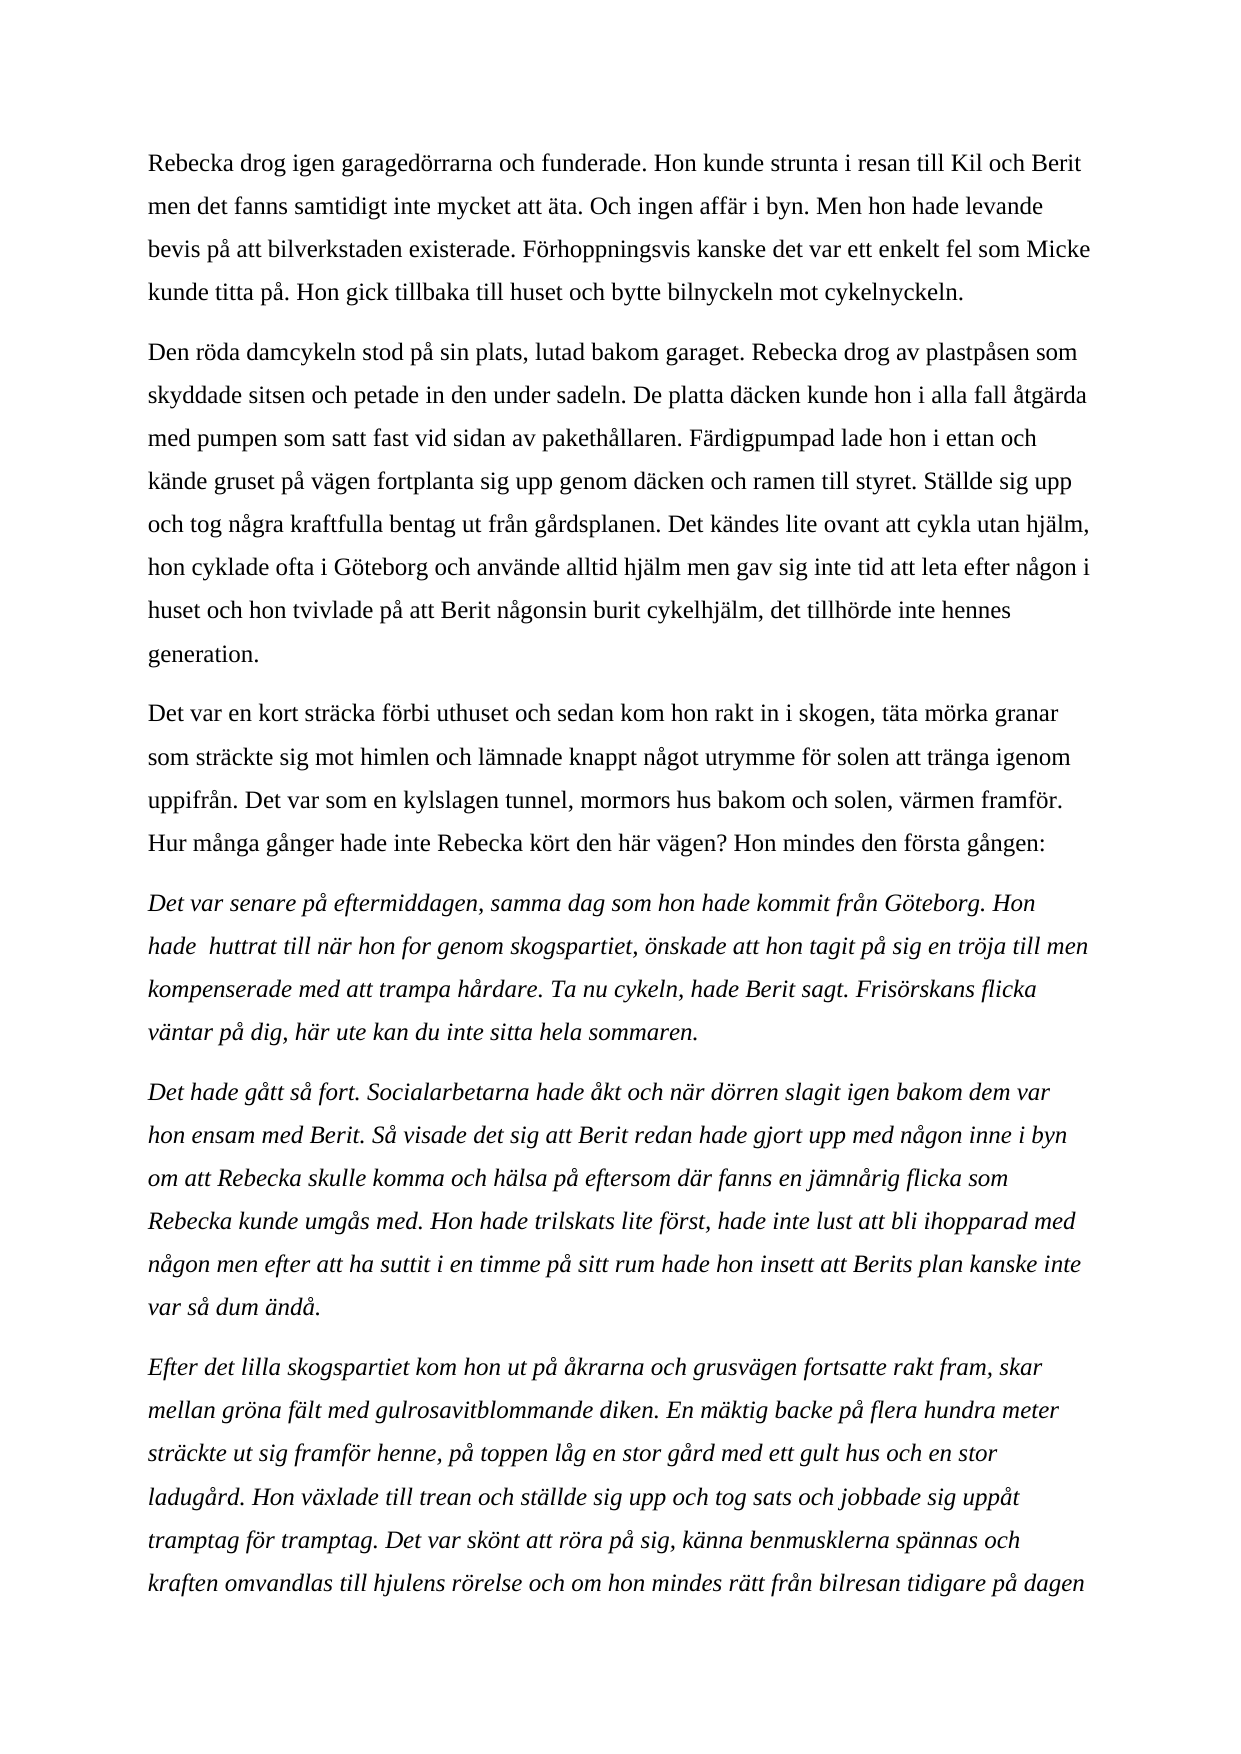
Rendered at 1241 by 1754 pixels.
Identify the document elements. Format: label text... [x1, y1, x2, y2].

text Rebecka drog igen garagedörrarna och funderade. Hon kunde strunta i resan till Kil och Berit men det fanns samtidigt inte mycket att äta. Och ingen affär i byn. Men hon hade levande bevis på att bilverkstaden existerade. Förhoppningsvis kanske det var ett enkelt fel som Micke kunde titta på. Hon gick tillbaka till huset och bytte bilnyckeln mot cykelnyckeln. [148, 148, 1093, 306]
text Den röda damcykeln stod på sin plats, lutad bakom garaget. Rebecka drog av plastpåsen som skyddade sitsen och petade in den under sadeln. De platta däcken kunde hon i alla fall åtgärda med pumpen som satt fast vid sidan av pakethållaren. Färdigpumpad lade hon i ettan och kände gruset på vägen fortplanta sig upp genom däcken och ramen till styret. Ställde sig upp och tog några kraftfulla bentag ut från gårdsplanen. Det kändes lite ovant att cykla utan hjälm, hon cyklade ofta i Göteborg och använde alltid hjälm men gav sig inte tid att leta efter någon i huset och hon tvivlade på att Berit någonsin burit cykelhjälm, det tillhörde inte hennes generation. [148, 337, 1093, 667]
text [148, 1352, 1093, 1597]
text Det var en kort sträcka förbi uthuset och sedan kom hon rakt in i skogen, täta mörka granar som sträckte sig mot himlen och lämnade knappt något utrymme för solen att tränga igenom uppifrån. Det var som en kylslagen tunnel, mormors hus bakom och solen, värmen framför. Hur många gånger hade inte Rebecka kört den här vägen? Hon mindes den första gången: [148, 698, 1093, 857]
text Det var senare på eftermiddagen, samma dag som hon hade kommit från Göteborg. Hon hade huttrat till när hon for genom skogspartiet, önskade att hon tagit på sig en tröja till men kompenserade med att trampa hårdare. Ta nu cykeln, hade Berit sagt. Frisörskans flicka väntar på dig, här ute kan du inte sitta hela sommaren. [148, 888, 1093, 1046]
text Det hade gått så fort. Socialarbetarna hade åkt och när dörren slagit igen bakom dem var hon ensam med Berit. Så visade det sig att Berit redan hade gjort upp med någon inne i byn om att Rebecka skulle komma och hälsa på eftersom där fanns en jämnårig flicka som Rebecka kunde umgås med. Hon hade trilskats lite först, hade inte lust att bli ihopparad med någon men efter att ha suttit i en timme på sitt rum hade hon insett att Berits plan kanske inte var så dum ändå. [148, 1077, 1093, 1321]
